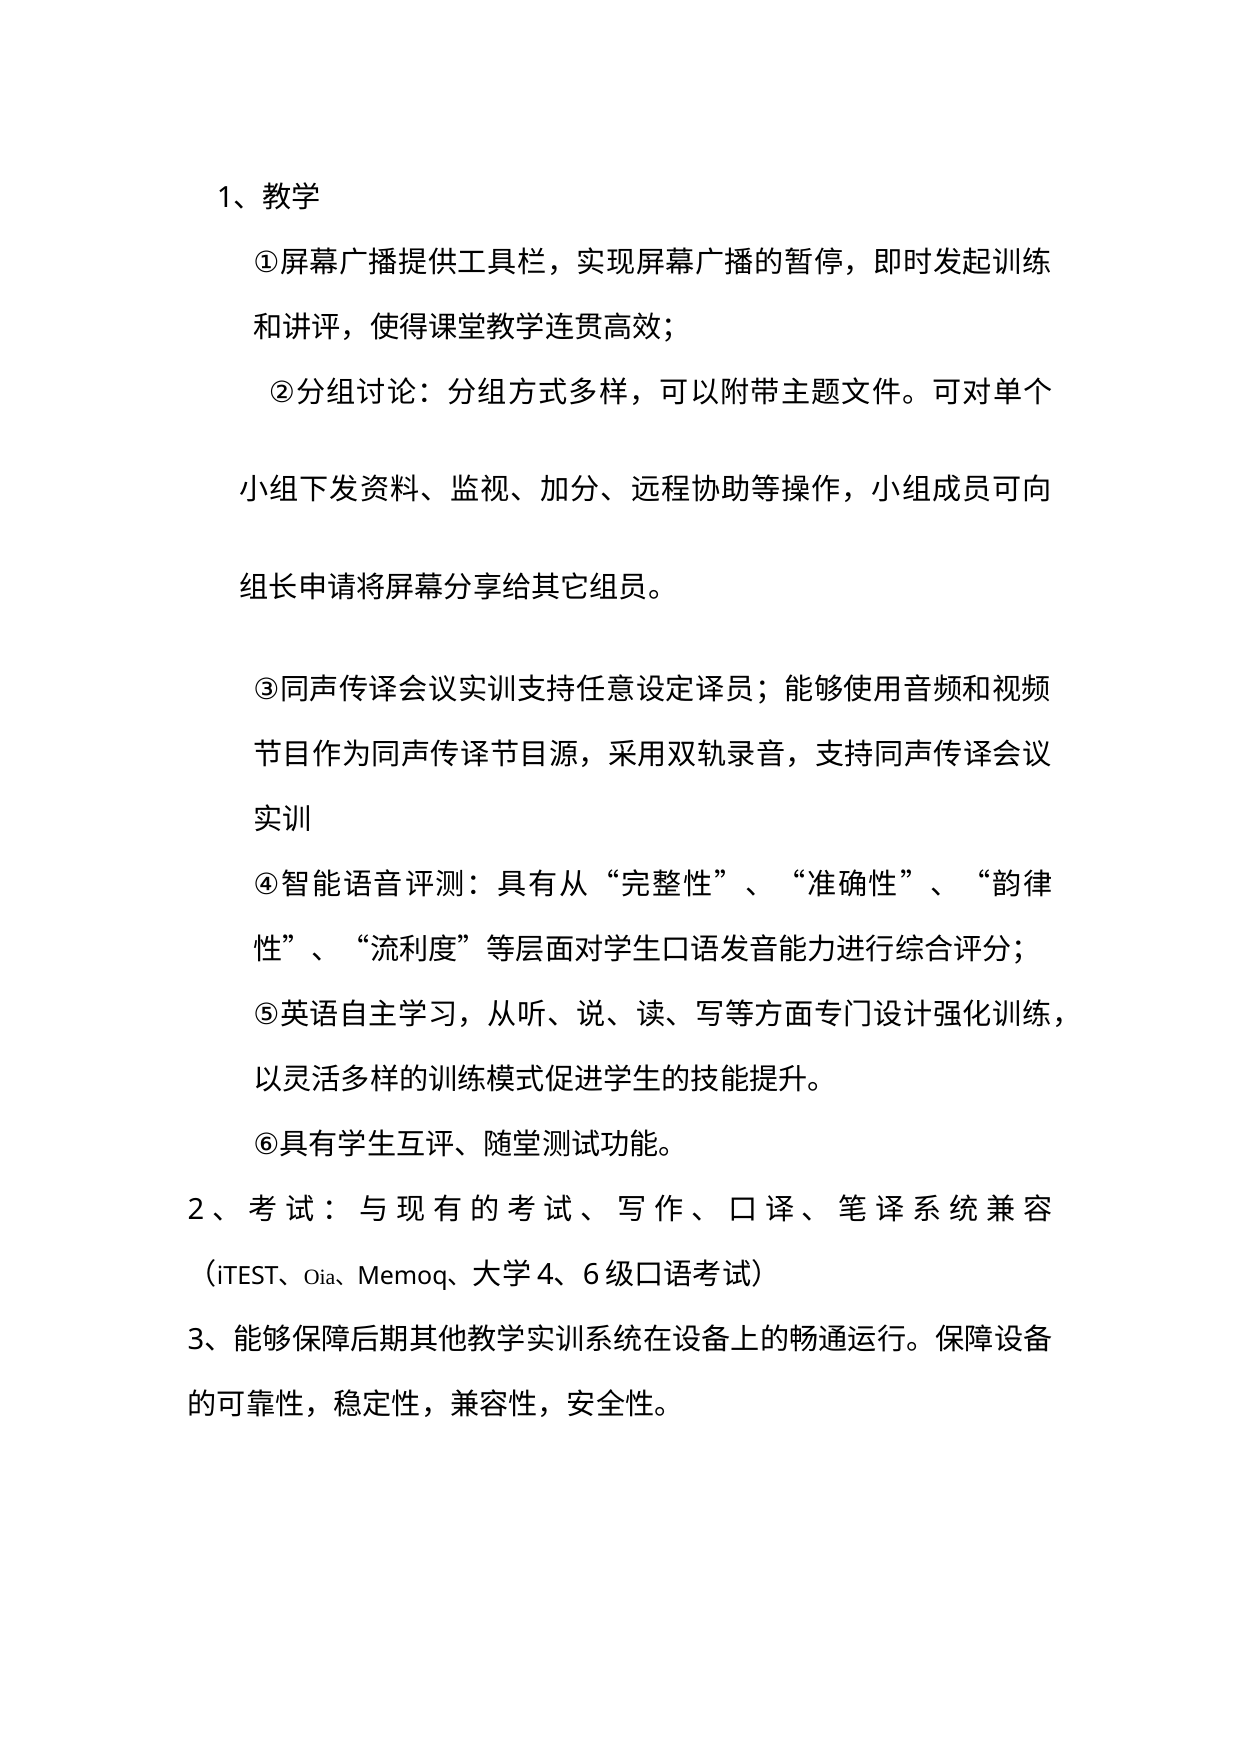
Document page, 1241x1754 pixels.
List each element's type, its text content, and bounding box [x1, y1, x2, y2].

text 1、教学 [187, 162, 1053, 227]
list ②分组讨论：分组方式多样，可以附带主题文件。可对单个小组下发资料、监视、加分、远程协助等操作，小组成员可向组长申请将屏幕分享给其它组员。 [239, 357, 1053, 617]
list ③同声传译会议实训支持任意设定译员；能够使用音频和视频节目作为同声传译节目源，采用双轨录音，支持同声传译会议实训 [253, 654, 1053, 849]
text 2、考试：与现有的考试、写作、口译、笔译系统兼容（iTEST、Oia、Memoq、大学4、6级口语考试） [187, 1174, 1053, 1304]
text ⑤英语自主学习，从听、说、读、写等方面专门设计强化训练，以灵活多样的训练模式促进学生的技能提升。 [253, 979, 1053, 1109]
list 能够保障后期其他教学实训系统在设备上的畅通运行。保障设备的可靠性，稳定性，兼容性，安全性。 [187, 1304, 1053, 1434]
list ①屏幕广播提供工具栏，实现屏幕广播的暂停，即时发起训练和讲评，使得课堂教学连贯高效； [253, 227, 1053, 357]
list ④智能语音评测：具有从“完整性”、“准确性”、“韵律性”、“流利度”等层面对学生口语发音能力进行综合评分； [253, 849, 1053, 979]
text ⑥具有学生互评、随堂测试功能。 [253, 1109, 1053, 1174]
